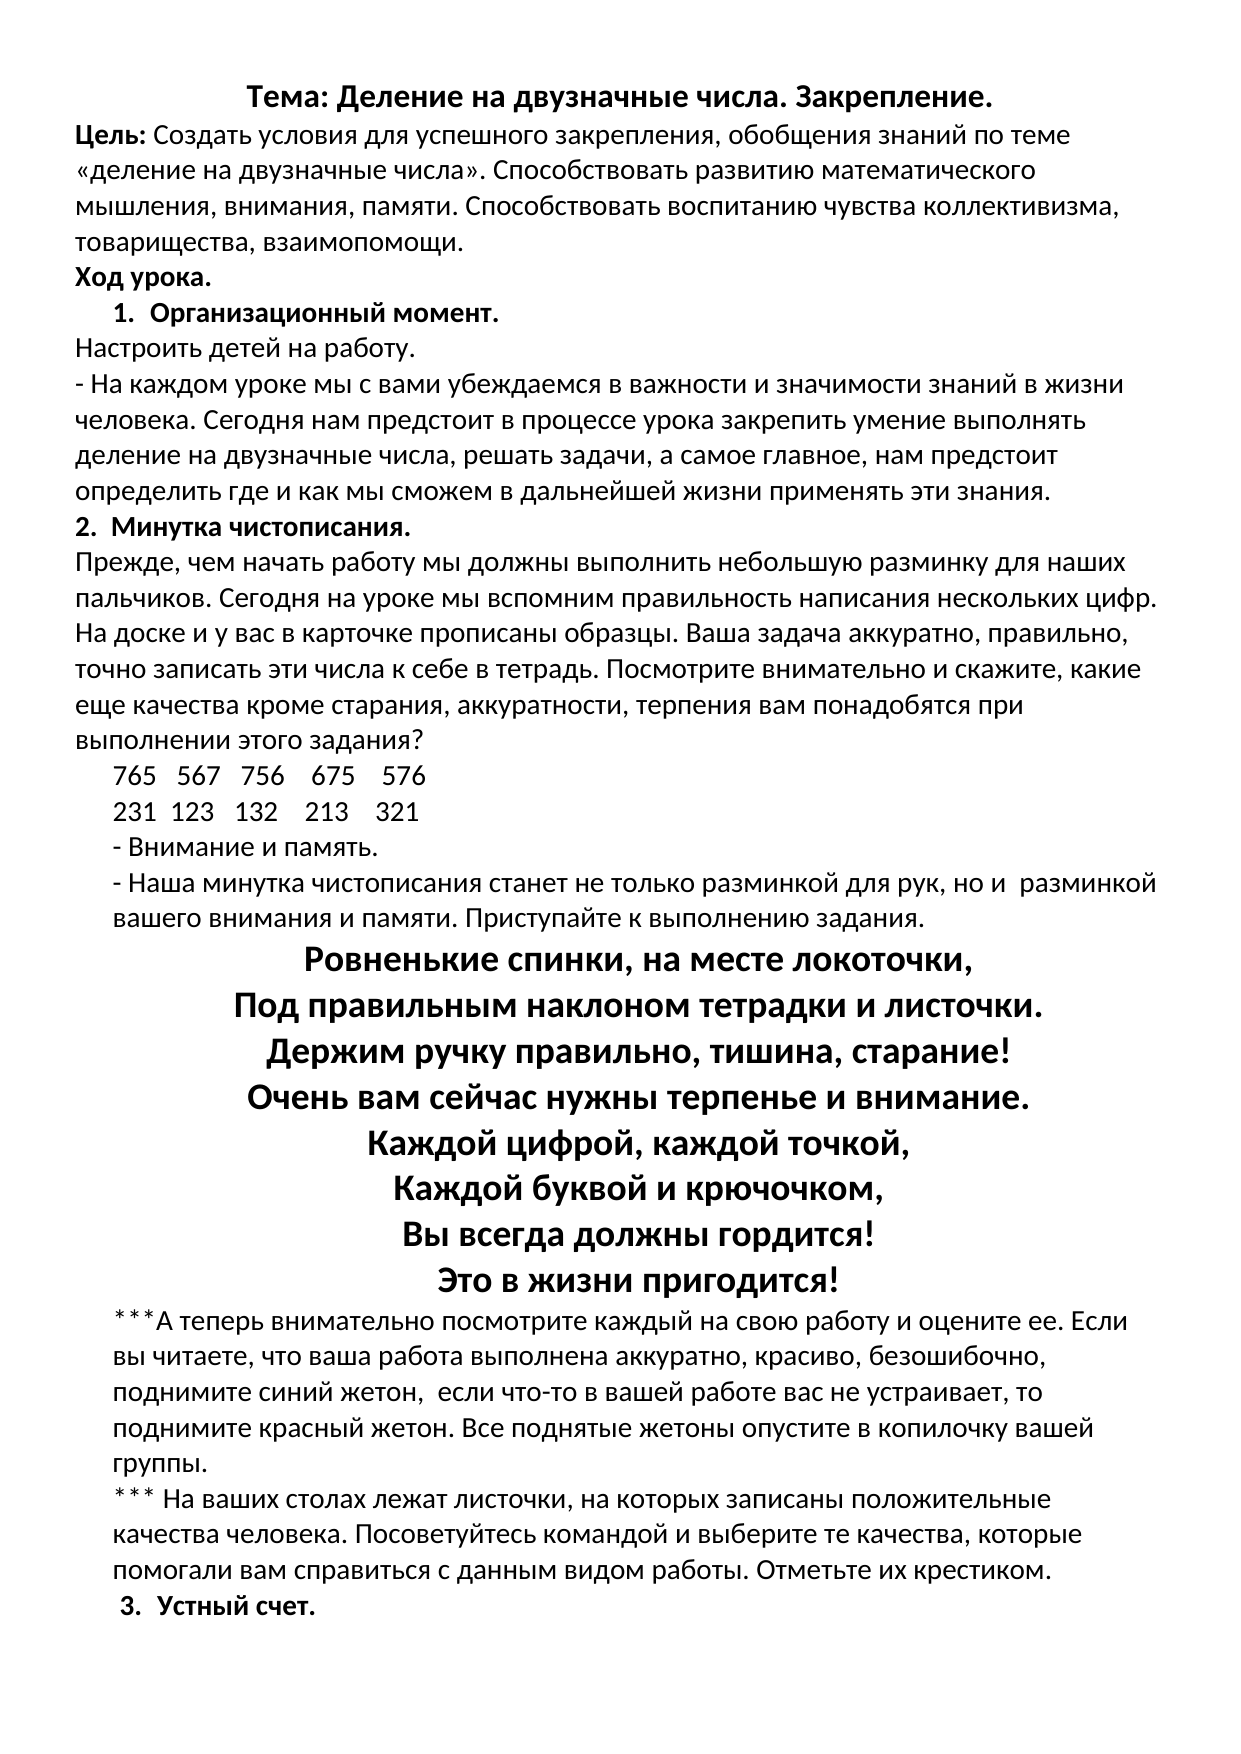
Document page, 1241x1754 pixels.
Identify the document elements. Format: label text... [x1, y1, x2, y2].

text ***А теперь внимательно посмотрите каждый на свою работу и оцените ее. Если вы читаете, что ваша работа выполнена аккуратно, красиво, безошибочно, поднимите синий жетон, если что-то в вашей работе вас не устраивает, то поднимите красный жетон. Все поднятые жетоны опустите в копилочку вашей группы. [112, 1302, 1165, 1480]
text 2. Минутка чистописания. [75, 508, 1165, 543]
text Это в жизни пригодится! [112, 1256, 1165, 1302]
text Под правильным наклоном тетрадки и листочки. [112, 981, 1165, 1027]
text - Внимание и память. [112, 828, 1165, 864]
text Ход урока. [75, 258, 1165, 294]
text Цель: Создать условия для успешного закрепления, обобщения знаний по теме «деление на двузначные числа». Способствовать развитию математического мышления, внимания, памяти. Способствовать воспитанию чувства коллективизма, товарищества, взаимопомощи. [75, 116, 1165, 258]
text - Наша минутка чистописания станет не только разминкой для рук, но и разминкой вашего внимания и памяти. Приступайте к выполнению задания. [112, 864, 1165, 935]
list Устный счет. [119, 1587, 1165, 1622]
text 765 567 756 675 576 [112, 757, 1165, 793]
text Каждой цифрой, каждой точкой, [112, 1118, 1165, 1164]
list Организационный момент. [112, 294, 1165, 329]
text Настроить детей на работу. [75, 329, 1165, 365]
text Держим ручку правильно, тишина, старание! [112, 1027, 1165, 1073]
text Вы всегда должны гордится! [112, 1210, 1165, 1256]
text *** На ваших столах лежат листочки, на которых записаны положительные качества человека. Посоветуйтесь командой и выберите те качества, которые помогали вам справиться с данным видом работы. Отметьте их крестиком. [112, 1480, 1165, 1587]
text Очень вам сейчас нужны терпенье и внимание. [112, 1073, 1165, 1118]
text Тема: Деление на двузначные числа. Закрепление. [75, 75, 1165, 116]
text - На каждом уроке мы с вами убеждаемся в важности и значимости знаний в жизни человека. Сегодня нам предстоит в процессе урока закрепить умение выполнять деление на двузначные числа, решать задачи, а самое главное, нам предстоит определить где и как мы сможем в дальнейшей жизни применять эти знания. [75, 365, 1165, 508]
text Каждой буквой и крючочком, [112, 1164, 1165, 1210]
text 231 123 132 213 321 [112, 793, 1165, 828]
text Ровненькие спинки, на месте локоточки, [112, 935, 1165, 981]
text Прежде, чем начать работу мы должны выполнить небольшую разминку для наших пальчиков. Сегодня на уроке мы вспомним правильность написания нескольких цифр. На доске и у вас в карточке прописаны образцы. Ваша задача аккуратно, правильно, точно записать эти числа к себе в тетрадь. Посмотрите внимательно и скажите, какие еще качества кроме старания, аккуратности, терпения вам понадобятся при выполнении этого задания? [75, 543, 1165, 757]
